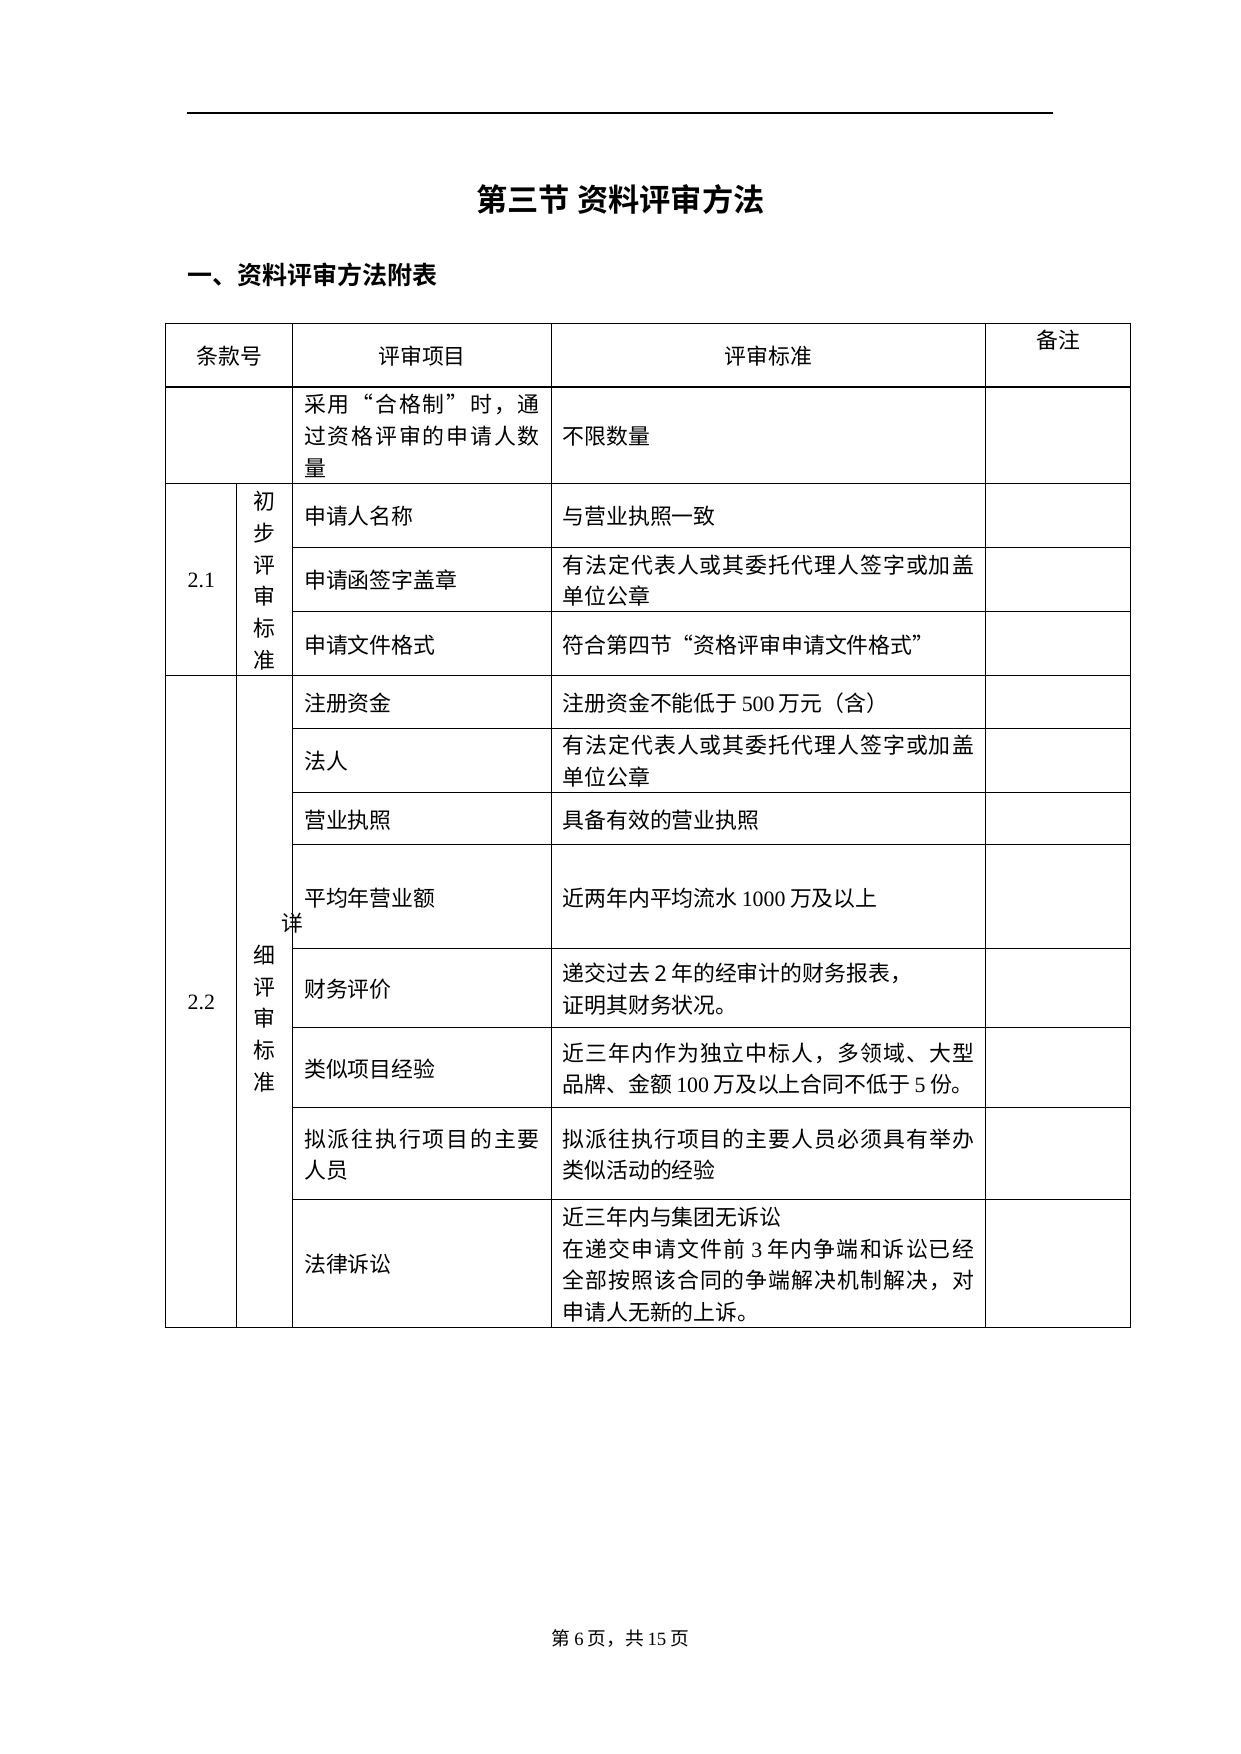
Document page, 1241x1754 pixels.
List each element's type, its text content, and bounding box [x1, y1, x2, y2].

table_header 评审项目 [293, 324, 551, 386]
table_cell 申请函签字盖章 [293, 548, 551, 611]
table_cell [986, 1200, 1130, 1327]
table_cell 2.2 [166, 676, 236, 1327]
table_cell 详细评审标准 [237, 676, 292, 1327]
table_cell 近三年内与集团无诉讼 在递交申请文件前3年内争端和诉讼已经全部按照该合同的争端解决机制解决，对申请人无新的上诉。 [552, 1200, 985, 1327]
table_cell 财务评价 [293, 949, 551, 1027]
table_cell 有法定代表人或其委托代理人签字或加盖单位公章 [552, 548, 985, 611]
table_cell [986, 729, 1130, 792]
table_cell 申请文件格式 [293, 612, 551, 675]
table_cell 近两年内平均流水1000万及以上 [552, 845, 985, 947]
table_cell [166, 388, 292, 482]
table_header 评审标准 [552, 324, 985, 386]
table_cell 采用“合格制”时，通过资格评审的申请人数量 [293, 388, 551, 482]
table_cell [986, 484, 1130, 547]
subtitle 一、资料评审方法附表 [187, 256, 1053, 292]
table_cell 营业执照 [293, 793, 551, 844]
table_cell 拟派往执行项目的主要人员 [293, 1108, 551, 1199]
subtitle 第三节 资料评审方法 [187, 175, 1053, 220]
table_cell 具备有效的营业执照 [552, 793, 985, 844]
table_cell [986, 676, 1130, 727]
table_cell 注册资金 [293, 676, 551, 727]
table_cell 符合第四节“资格评审申请文件格式” [552, 612, 985, 675]
table_cell [986, 1108, 1130, 1199]
table_cell 不限数量 [552, 388, 985, 482]
table_cell [986, 949, 1130, 1027]
table_header 备注 [986, 324, 1130, 386]
table_cell [986, 793, 1130, 844]
table_cell 2.1 [166, 484, 236, 675]
table_cell [986, 845, 1130, 947]
table_cell [986, 1028, 1130, 1107]
table_cell 递交过去2年的经审计的财务报表， 证明其财务状况。 [552, 949, 985, 1027]
table_cell [986, 388, 1130, 482]
table_header 条款号 [166, 324, 292, 386]
table_cell 类似项目经验 [293, 1028, 551, 1107]
table_cell 有法定代表人或其委托代理人签字或加盖单位公章 [552, 729, 985, 792]
table_cell 初步评审标准 [237, 484, 292, 675]
table_cell 法律诉讼 [293, 1200, 551, 1327]
table_cell [986, 612, 1130, 675]
table_cell 申请人名称 [293, 484, 551, 547]
table_cell 近三年内作为独立中标人，多领域、大型品牌、金额100万及以上合同不低于5份。 [552, 1028, 985, 1107]
table_cell 法人 [293, 729, 551, 792]
table_cell 注册资金不能低于500万元（含） [552, 676, 985, 727]
table_cell 平均年营业额 [293, 845, 551, 947]
table_cell [986, 548, 1130, 611]
table_cell 与营业执照一致 [552, 484, 985, 547]
table_cell 拟派往执行项目的主要人员必须具有举办类似活动的经验 [552, 1108, 985, 1199]
